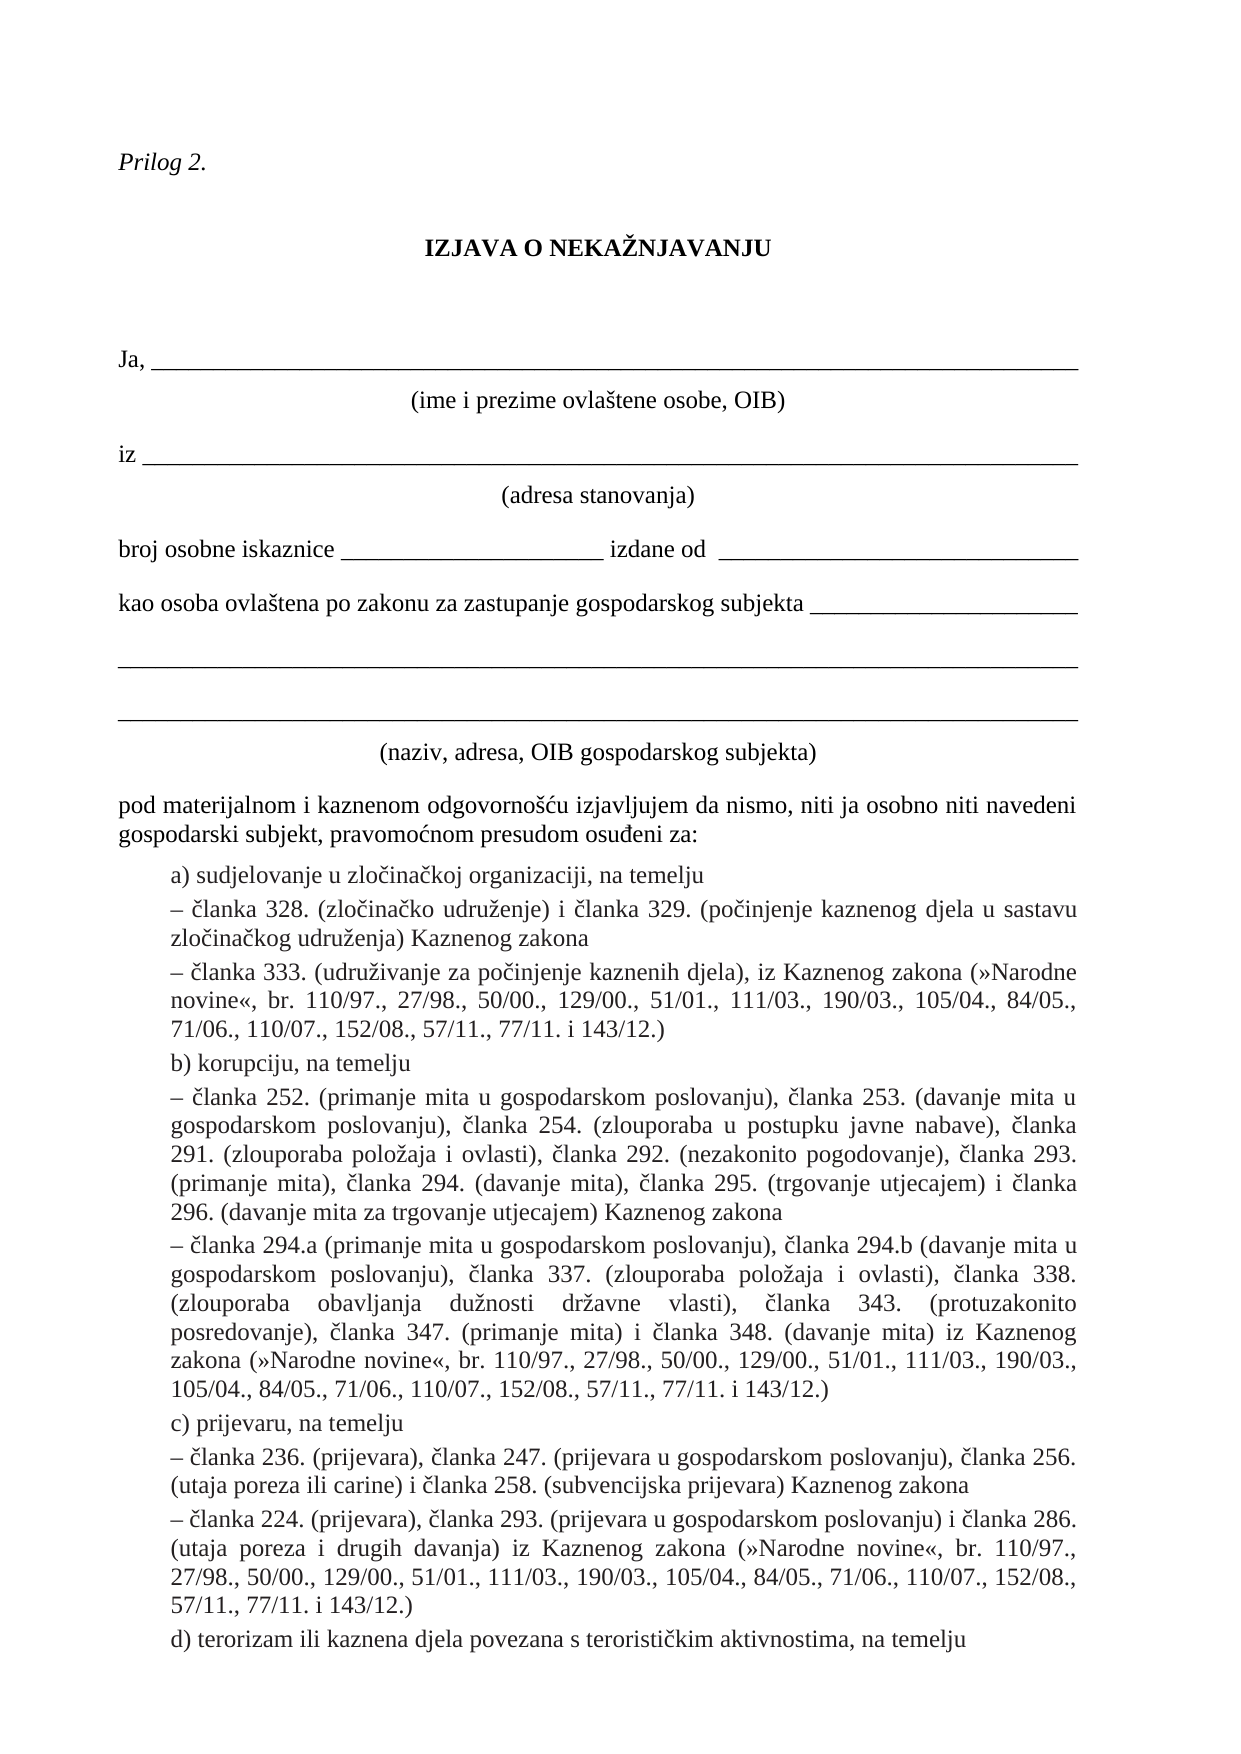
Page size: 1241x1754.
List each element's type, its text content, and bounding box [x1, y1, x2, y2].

text – članka 252. (primanje mita u gospodarskom poslovanju), članka 253. (davanje mita u gospodarskom poslovanju), članka 254. (zlouporaba u postupku javne nabave), članka 291. (zlouporaba položaja i ovlasti), članka 292. (nezakonito pogodovanje), članka 293. (primanje mita), članka 294. (davanje mita), članka 295. (trgovanje utjecajem) i članka 296. (davanje mita za trgovanje utjecajem) Kaznenog zakona [170, 1082, 1078, 1226]
text – članka 236. (prijevara), članka 247. (prijevara u gospodarskom poslovanju), članka 256. (utaja poreza ili carine) i članka 258. (subvencijska prijevara) Kaznenog zakona [170, 1442, 1078, 1499]
text d) terorizam ili kaznena djela povezana s terorističkim aktivnostima, na temelju [170, 1624, 1078, 1653]
text iz [118, 439, 1078, 468]
text – članka 224. (prijevara), članka 293. (prijevara u gospodarskom poslovanju) i članka 286. (utaja poreza i drugih davanja) iz Kaznenog zakona (»Narodne novine«, br. 110/97., 27/98., 50/00., 129/00., 51/01., 111/03., 190/03., 105/04., 84/05., 71/06., 110/07., 152/08., 57/11., 77/11. i 143/12.) [170, 1504, 1078, 1619]
text – članka 328. (zločinačko udruženje) i članka 329. (počinjenje kaznenog djela u sastavu zločinačkog udruženja) Kaznenog zakona [170, 894, 1078, 952]
text pod materijalnom i kaznenom odgovornošću izjavljujem da nismo, niti ja osobno niti navedeni gospodarski subjekt, pravomoćnom presudom osuđeni za: [118, 791, 1078, 848]
text c) prijevaru, na temelju [170, 1408, 1078, 1437]
text (ime i prezime ovlaštene osobe, OIB) [118, 386, 1078, 414]
text – članka 333. (udruživanje za počinjenje kaznenih djela), iz Kaznenog zakona (»Narodne novine«, br. 110/97., 27/98., 50/00., 129/00., 51/01., 111/03., 190/03., 105/04., 84/05., 71/06., 110/07., 152/08., 57/11., 77/11. i 143/12.) [170, 957, 1078, 1043]
text Ja, [118, 344, 1078, 373]
text IZJAVA O NEKAŽNJAVANJU [118, 233, 1078, 262]
text – članka 294.a (primanje mita u gospodarskom poslovanju), članka 294.b (davanje mita u gospodarskom poslovanju), članka 337. (zlouporaba položaja i ovlasti), članka 338. (zlouporaba obavljanja dužnosti državne vlasti), članka 343. (protuzakonito posredovanje), članka 347. (primanje mita) i članka 348. (davanje mita) iz Kaznenog zakona (»Narodne novine«, br. 110/97., 27/98., 50/00., 129/00., 51/01., 111/03., 190/03., 105/04., 84/05., 71/06., 110/07., 152/08., 57/11., 77/11. i 143/12.) [170, 1231, 1078, 1403]
text (naziv, adresa, OIB gospodarskog subjekta) [118, 737, 1078, 766]
text broj osobne iskaznice _____________________ izdane od [118, 534, 1078, 563]
text a) sudjelovanje u zločinačkoj organizaciji, na temelju [170, 861, 1078, 889]
text b) korupciju, na temelju [170, 1048, 1078, 1077]
text Prilog 2. [118, 147, 1078, 176]
text (adresa stanovanja) [118, 481, 1078, 509]
text kao osoba ovlaštena po zakonu za zastupanje gospodarskog subjekta [118, 588, 1078, 617]
